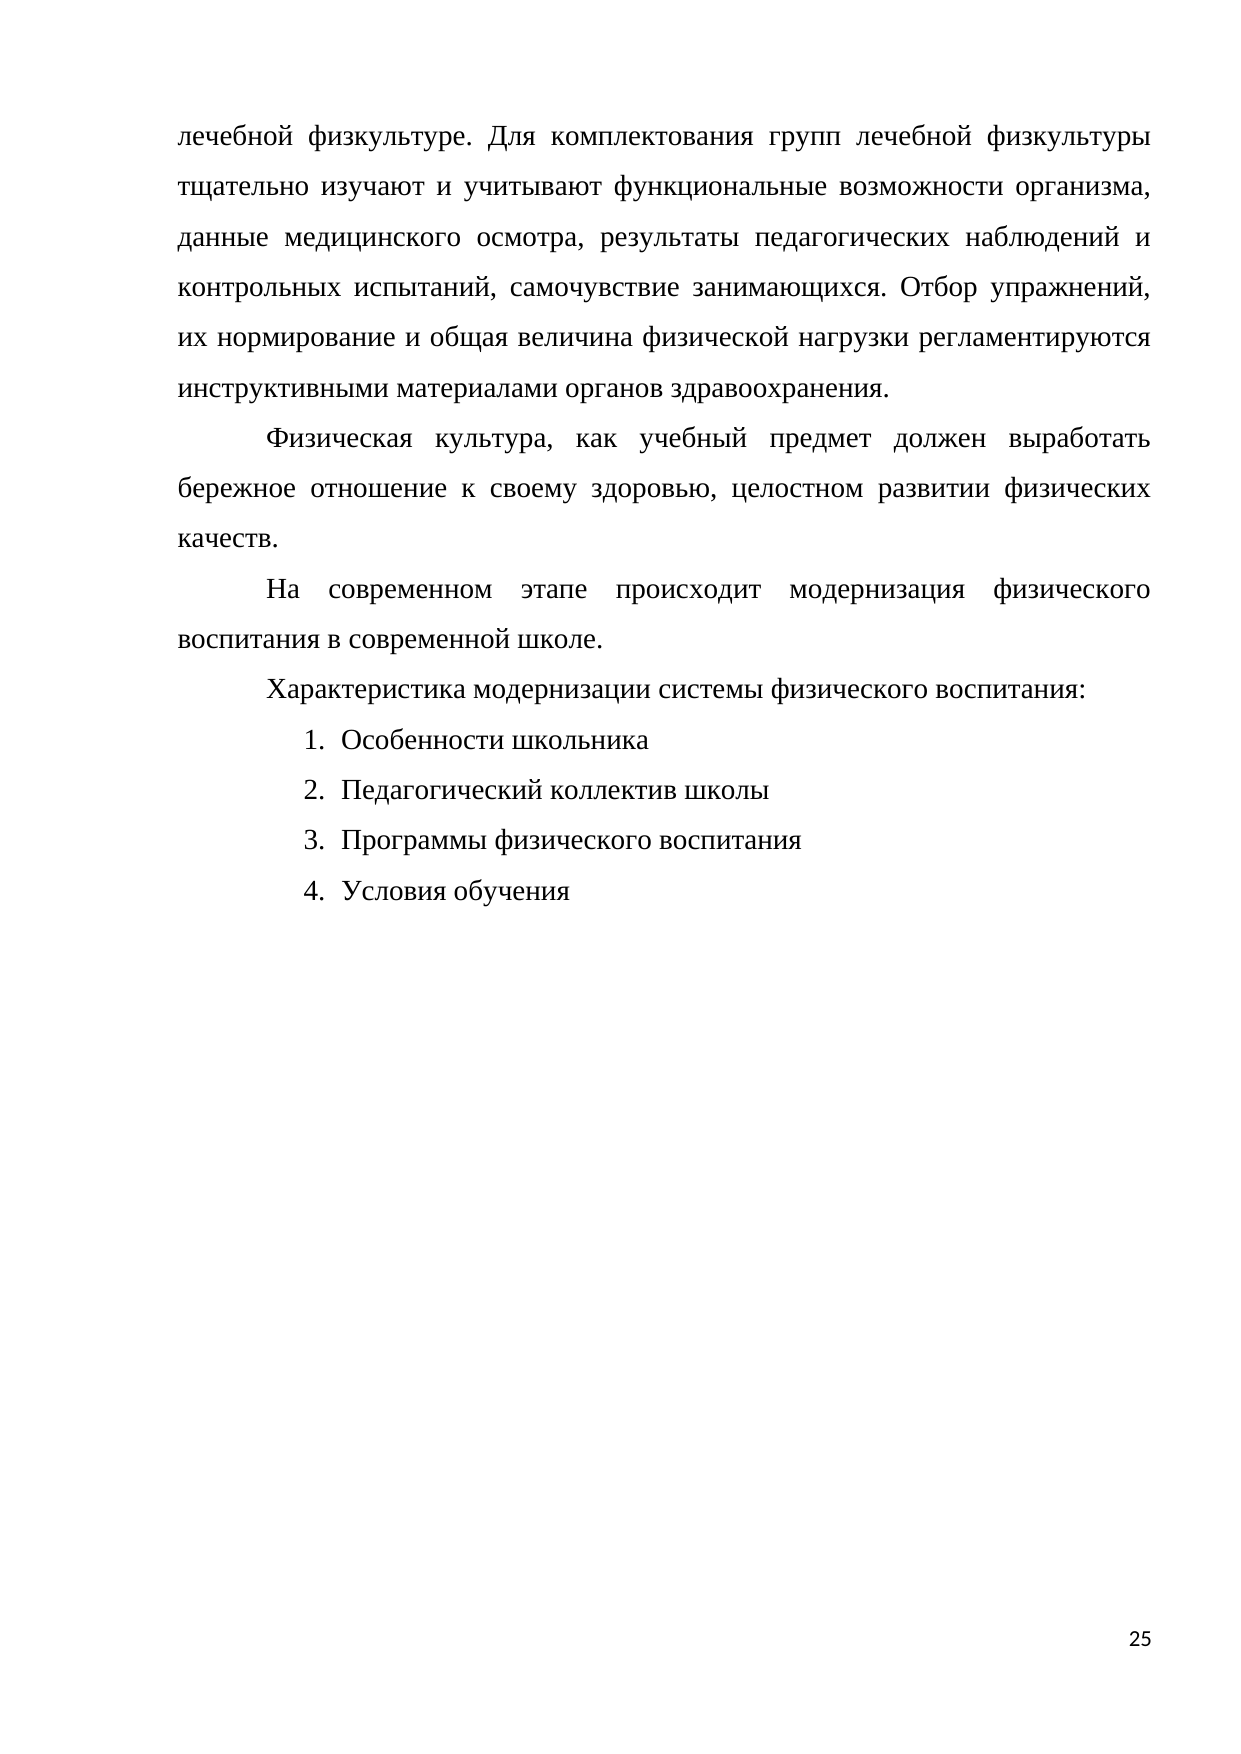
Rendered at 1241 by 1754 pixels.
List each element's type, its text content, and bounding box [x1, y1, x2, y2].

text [177, 118, 1152, 403]
list Педагогический коллектив школы [303, 772, 1152, 806]
list Программы физического воспитания [303, 822, 1152, 856]
text На современном этапе происходит модернизация физического воспитания в современной школе. [177, 571, 1152, 655]
text Физическая культура, как учебный предмет должен выработать бережное отношение к своему здоровью, целостном развитии физических качеств. [177, 420, 1152, 554]
list Условия обучения [303, 873, 1152, 906]
list Особенности школьника [303, 722, 1152, 755]
text Характеристика модернизации системы физического воспитания: [177, 672, 1152, 705]
